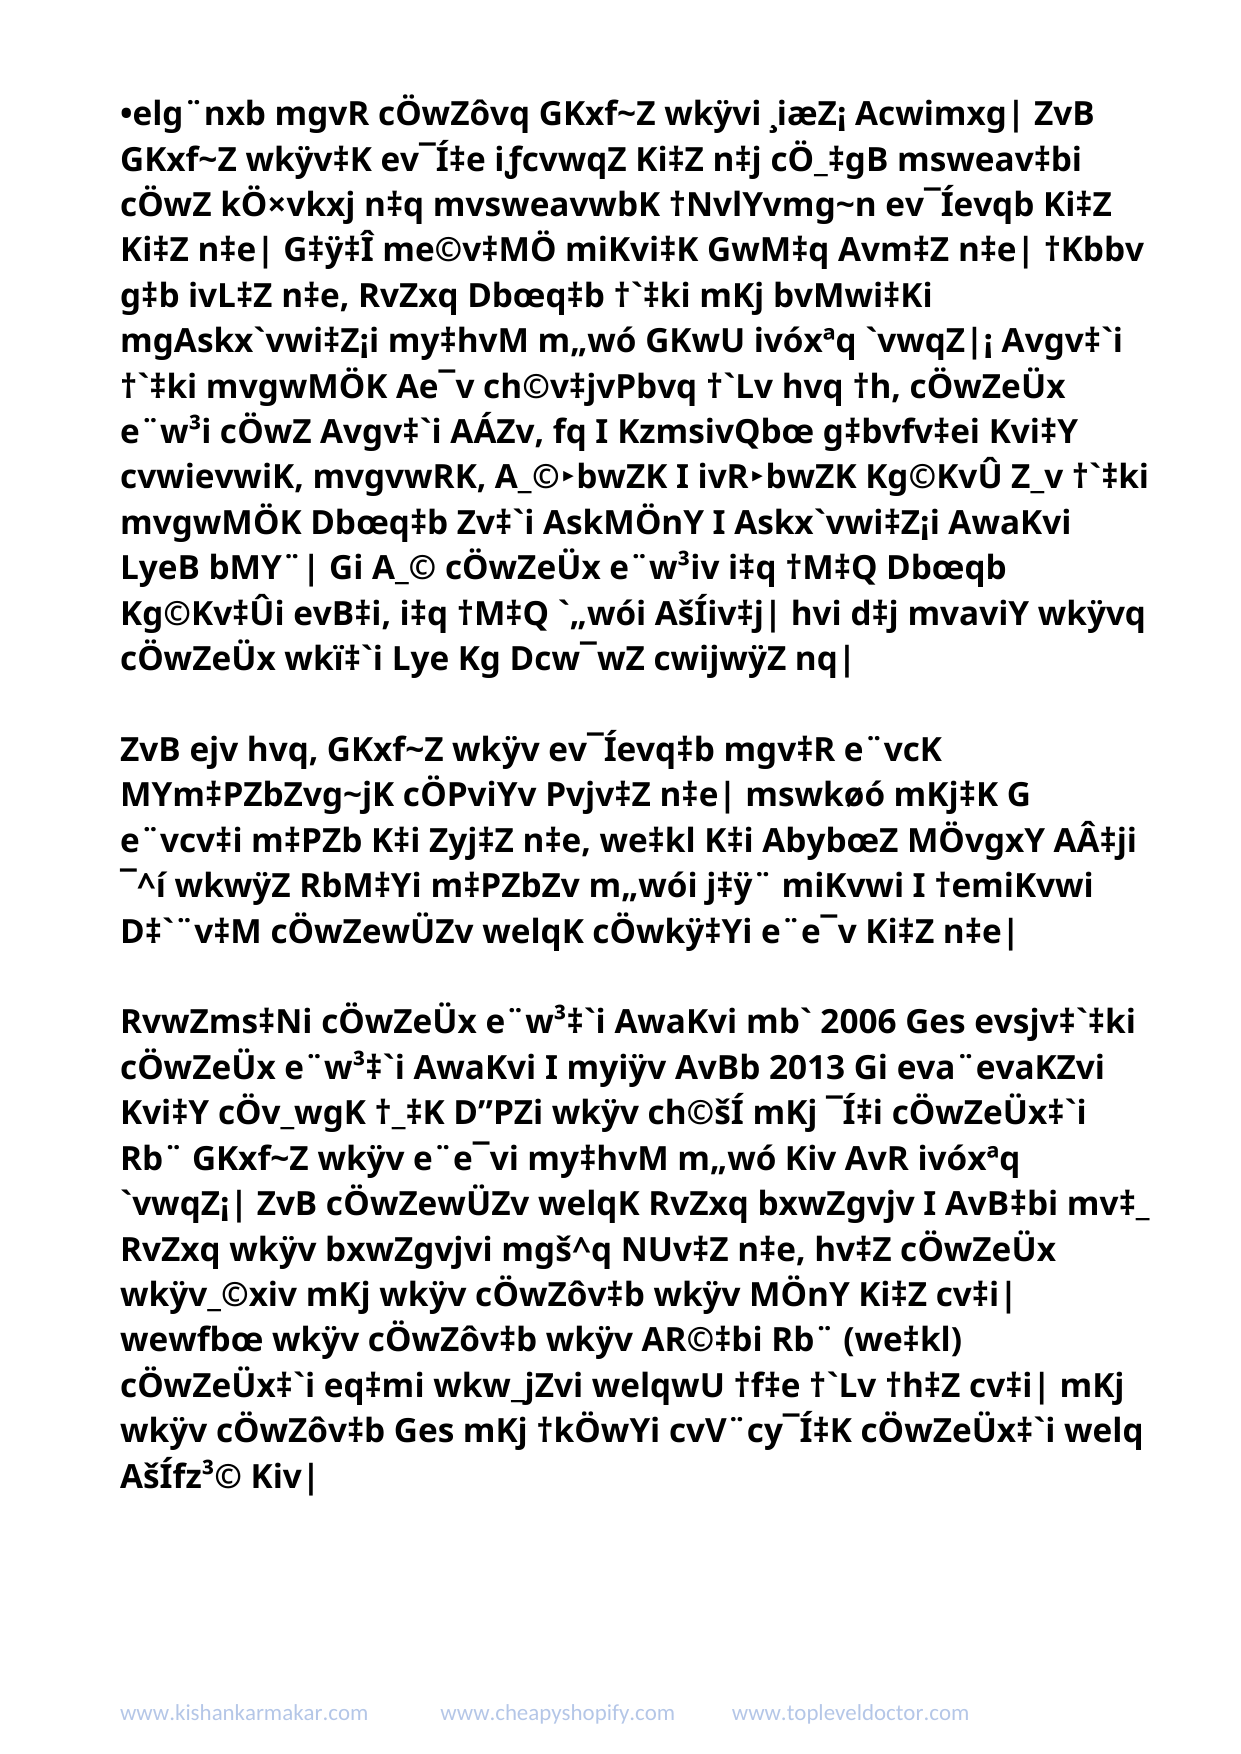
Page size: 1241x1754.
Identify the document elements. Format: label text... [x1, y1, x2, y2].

text ZvB ejv hvq, GKxf~Z wkÿv ev¯Íevq‡b mgv‡R e¨vcK MYm‡PZbZvg~jK cÖPviYv Pvjv‡Z n‡e| mswkøó mKj‡K G e¨vcv‡i m‡PZb K‡i Zyj‡Z n‡e, we‡kl K‡i AbybœZ MÖvgxY AÂ‡ji ¯^í wkwÿZ RbM‡Yi m‡PZbZv m„wói j‡ÿ¨ miKvwi I †emiKvwi D‡`¨v‡M cÖwZewÜZv welqK cÖwkÿ‡Yi e¨e¯ v Ki‡Z n‡e| [120, 726, 1150, 953]
text RvwZms‡Ni cÖwZeÜx e¨w³‡`i AwaKvi mb` 2006 Ges evsjv‡`‡ki cÖwZeÜx e¨w³‡`i AwaKvi I myiÿv AvBb 2013 Gi eva¨evaKZvi Kvi‡Y cÖv_wgK †_‡K D”PZi wkÿv ch©šÍ mKj ¯Í‡i cÖwZeÜx‡`i Rb¨ GKxf~Z wkÿv e¨e¯ vi my‡hvM m„wó Kiv AvR ivóxªq `vwqZ¡| ZvB cÖwZewÜZv welqK RvZxq bxwZgvjv I AvB‡bi mv‡_ RvZxq wkÿv bxwZgvjvi mgš^q NUv‡Z n‡e, hv‡Z cÖwZeÜx wkÿv_©xiv mKj wkÿv cÖwZôv‡b wkÿv MÖnY Ki‡Z cv‡i| wewfbœ wkÿv cÖwZôv‡b wkÿv AR©‡bi Rb¨ (we‡kl) cÖwZeÜx‡`i eq‡mi wkw_jZvi welqwU †f‡e †`Lv †h‡Z cv‡i| mKj wkÿv cÖwZôv‡b Ges mKj †kÖwYi cvV¨cy¯Í‡K cÖwZeÜx‡`i welq AšÍfz³© Kiv| [120, 998, 1150, 1498]
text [120, 90, 1150, 680]
